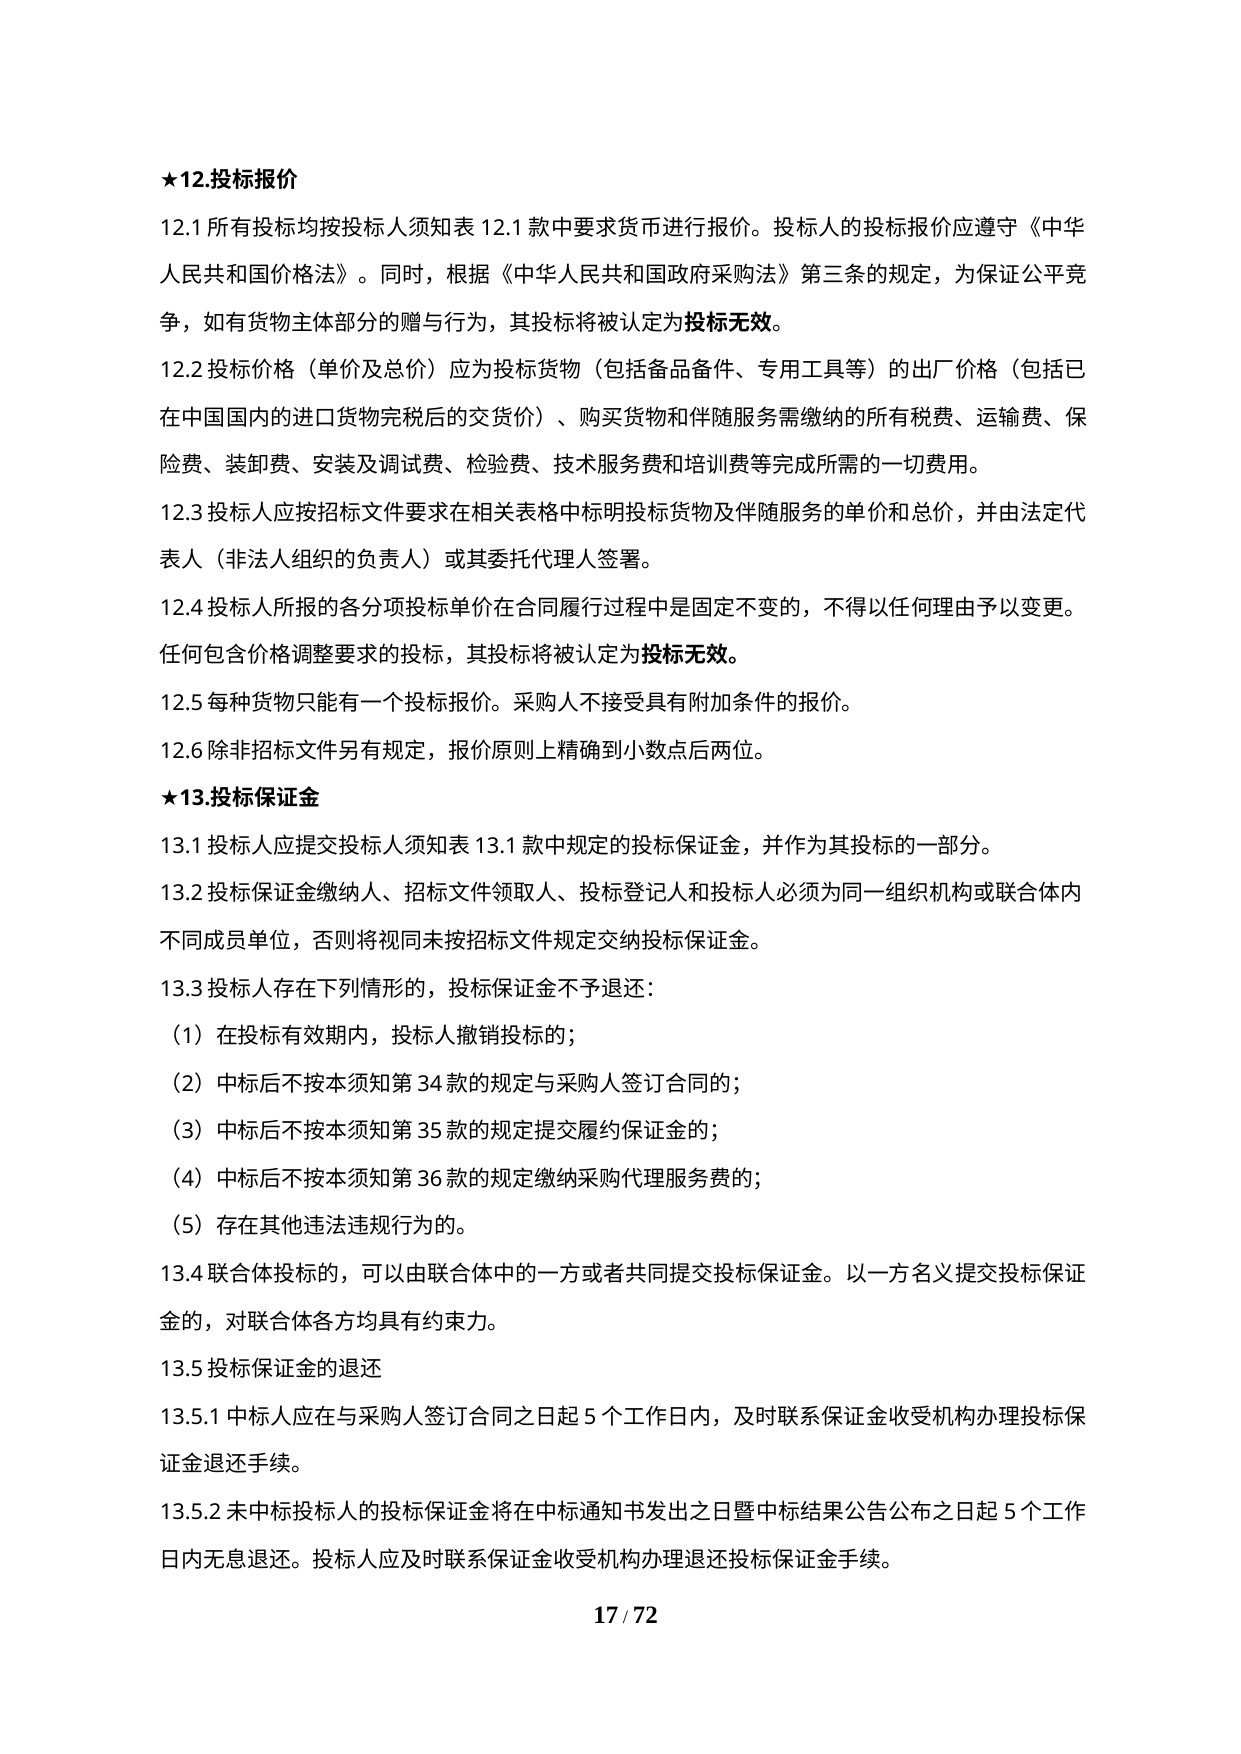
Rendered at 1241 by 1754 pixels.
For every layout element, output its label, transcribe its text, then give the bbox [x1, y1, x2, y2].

text 13.1投标人应提交投标人须知表13.1款中规定的投标保证金，并作为其投标的一部分。 [159, 828, 1087, 859]
text （3）中标后不按本须知第35款的规定提交履约保证金的； [159, 1113, 1087, 1145]
text 13.5投标保证金的退还 [159, 1351, 1087, 1383]
text 12.2投标价格（单价及总价）应为投标货物（包括备品备件、专用工具等）的出厂价格（包括已在中国国内的进口货物完税后的交货价）、购买货物和伴随服务需缴纳的所有税费、运输费、保险费、装卸费、安装及调试费、检验费、技术服务费和培训费等完成所需的一切费用。 [159, 352, 1087, 479]
text 13.4联合体投标的，可以由联合体中的一方或者共同提交投标保证金。以一方名义提交投标保证金的，对联合体各方均具有约束力。 [159, 1256, 1087, 1335]
text 12.3投标人应按招标文件要求在相关表格中标明投标货物及伴随服务的单价和总价，并由法定代表人（非法人组织的负责人）或其委托代理人签署。 [159, 495, 1087, 574]
text （1）在投标有效期内，投标人撤销投标的； [159, 1018, 1087, 1050]
text ★13.投标保证金 [159, 780, 1087, 812]
text 13.3投标人存在下列情形的，投标保证金不予退还： [159, 971, 1087, 1002]
text 12.5每种货物只能有一个投标报价。采购人不接受具有附加条件的报价。 [159, 685, 1087, 717]
text （5）存在其他违法违规行为的。 [159, 1208, 1087, 1240]
text 12.1所有投标均按投标人须知表12.1款中要求货币进行报价。投标人的投标报价应遵守《中华人民共和国价格法》。同时，根据《中华人民共和国政府采购法》第三条的规定，为保证公平竞争，如有货物主体部分的赠与行为，其投标将被认定为投标无效。 [159, 209, 1087, 336]
text （4）中标后不按本须知第36款的规定缴纳采购代理服务费的； [159, 1161, 1087, 1193]
text 13.5.2未中标投标人的投标保证金将在中标通知书发出之日暨中标结果公告公布之日起5个工作日内无息退还。投标人应及时联系保证金收受机构办理退还投标保证金手续。 [159, 1494, 1087, 1573]
text （2）中标后不按本须知第34款的规定与采购人签订合同的； [159, 1066, 1087, 1097]
text 12.4投标人所报的各分项投标单价在合同履行过程中是固定不变的，不得以任何理由予以变更。任何包含价格调整要求的投标，其投标将被认定为投标无效。 [159, 590, 1087, 669]
text 12.6除非招标文件另有规定，报价原则上精确到小数点后两位。 [159, 733, 1087, 764]
text 13.5.1中标人应在与采购人签订合同之日起5个工作日内，及时联系保证金收受机构办理投标保证金退还手续。 [159, 1399, 1087, 1478]
text ★12.投标报价 [159, 162, 1087, 194]
text 13.2投标保证金缴纳人、招标文件领取人、投标登记人和投标人必须为同一组织机构或联合体内不同成员单位，否则将视同未按招标文件规定交纳投标保证金。 [159, 875, 1087, 955]
